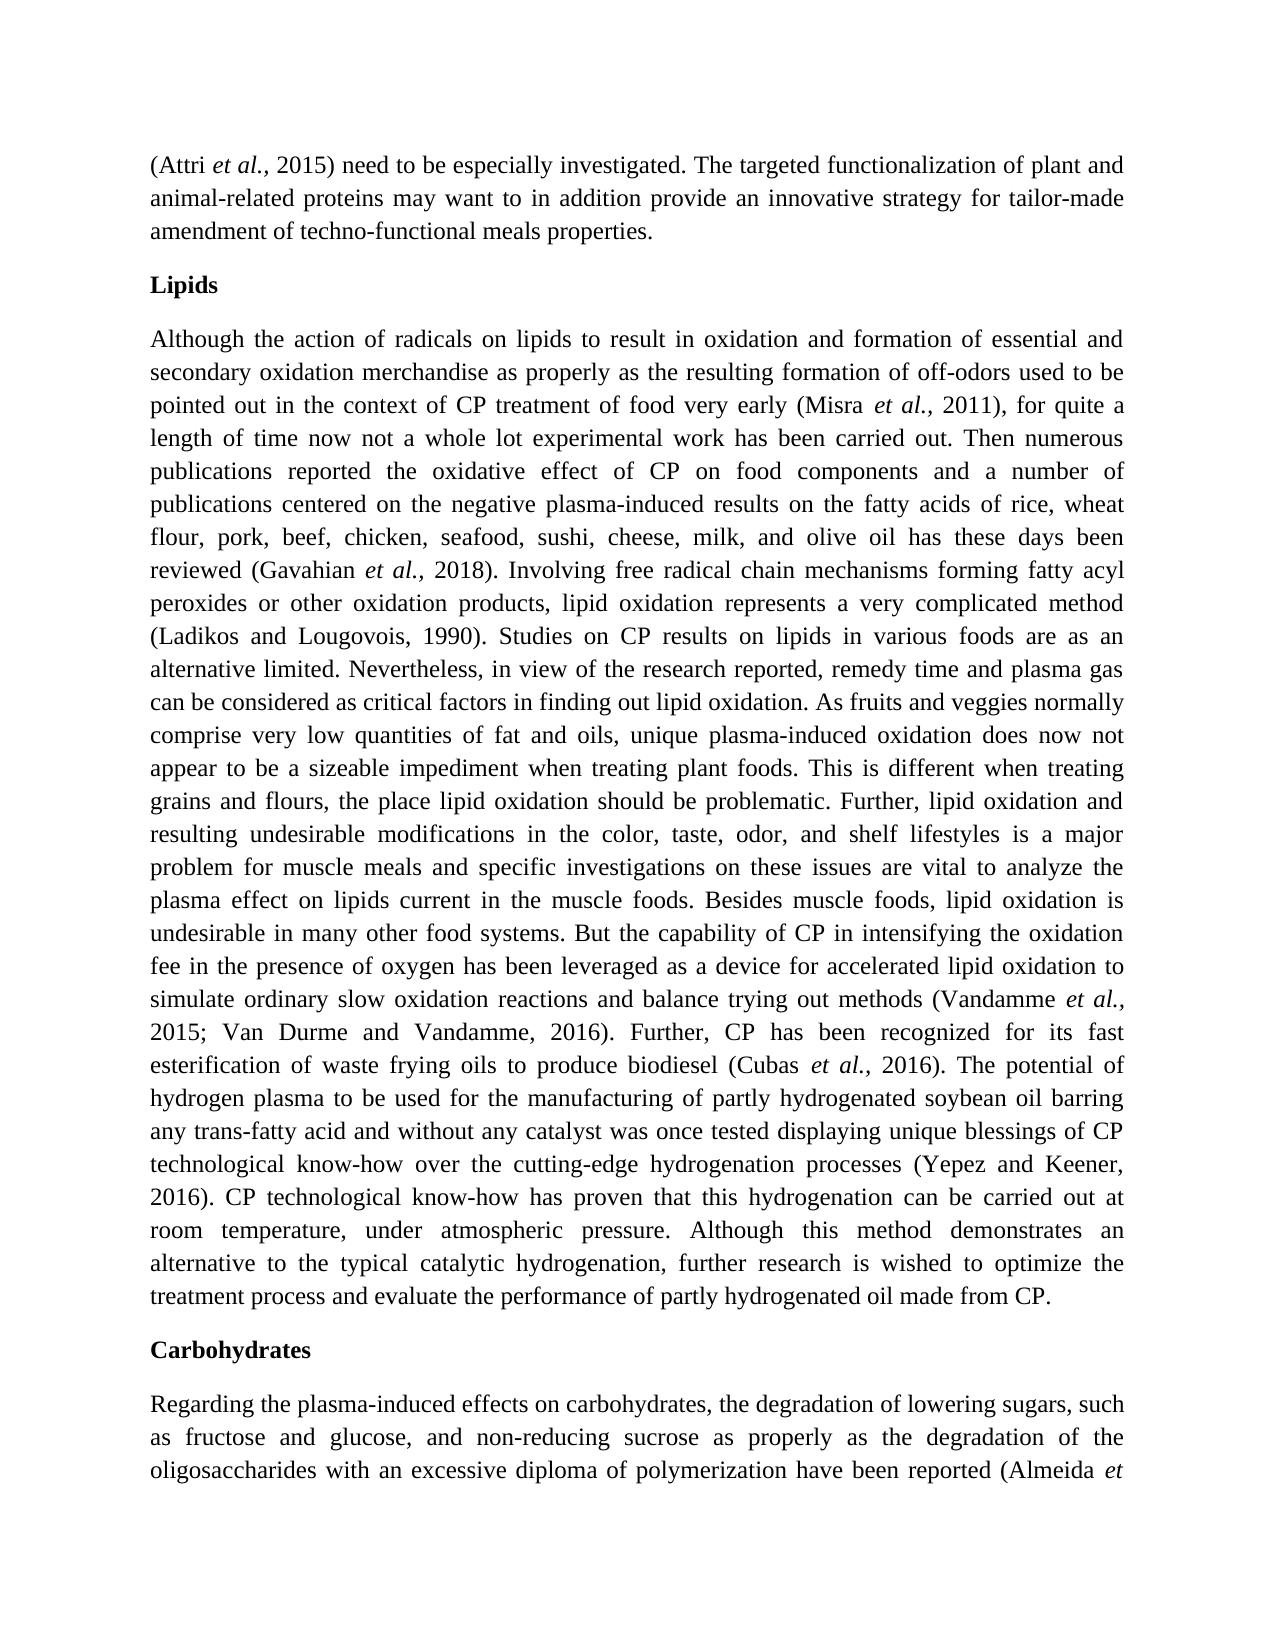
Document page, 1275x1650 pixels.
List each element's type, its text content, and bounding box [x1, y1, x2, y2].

text Although the action of radicals on lipids to result in oxidation and formation of essential and secondary oxidation merchandise as properly as the resulting formation of off-odors used to be pointed out in the context of CP treatment of food very early (Misra et al., 2011), for quite a length of time now not a whole lot experimental work has been carried out. Then numerous publications reported the oxidative effect of CP on food components and a number of publications centered on the negative plasma-induced results on the fatty acids of rice, wheat flour, pork, beef, chicken, seafood, sushi, cheese, milk, and olive oil has these days been reviewed (Gavahian et al., 2018). Involving free radical chain mechanisms forming fatty acyl peroxides or other oxidation products, lipid oxidation represents a very complicated method (Ladikos and Lougovois, 1990). Studies on CP results on lipids in various foods are as an alternative limited. Nevertheless, in view of the research reported, remedy time and plasma gas can be considered as critical factors in finding out lipid oxidation. As fruits and veggies normally comprise very low quantities of fat and oils, unique plasma-induced oxidation does now not appear to be a sizeable impediment when treating plant foods. This is different when treating grains and flours, the place lipid oxidation should be problematic. Further, lipid oxidation and resulting undesirable modifications in the color, taste, odor, and shelf lifestyles is a major problem for muscle meals and specific investigations on these issues are vital to analyze the plasma effect on lipids current in the muscle foods. Besides muscle foods, lipid oxidation is undesirable in many other food systems. But the capability of CP in intensifying the oxidation fee in the presence of oxygen has been leveraged as a device for accelerated lipid oxidation to simulate ordinary slow oxidation reactions and balance trying out methods (Vandamme et al., 2015; Van Durme and Vandamme, 2016). Further, CP has been recognized for its fast esterification of waste frying oils to produce biodiesel (Cubas et al., 2016). The potential of hydrogen plasma to be used for the manufacturing of partly hydrogenated soybean oil barring any trans-fatty acid and without any catalyst was once tested displaying unique blessings of CP technological know-how over the cutting-edge hydrogenation processes (Yepez and Keener, 2016). CP technological know-how has proven that this hydrogenation can be carried out at room temperature, under atmospheric pressure. Although this method demonstrates an alternative to the typical catalytic hydrogenation, further research is wished to optimize the treatment process and evaluate the performance of partly hydrogenated oil made from CP. [150, 324, 1125, 1310]
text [150, 150, 1125, 245]
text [150, 1389, 1125, 1484]
text Carbohydrates [150, 1335, 1125, 1364]
text Lipids [150, 270, 1125, 299]
